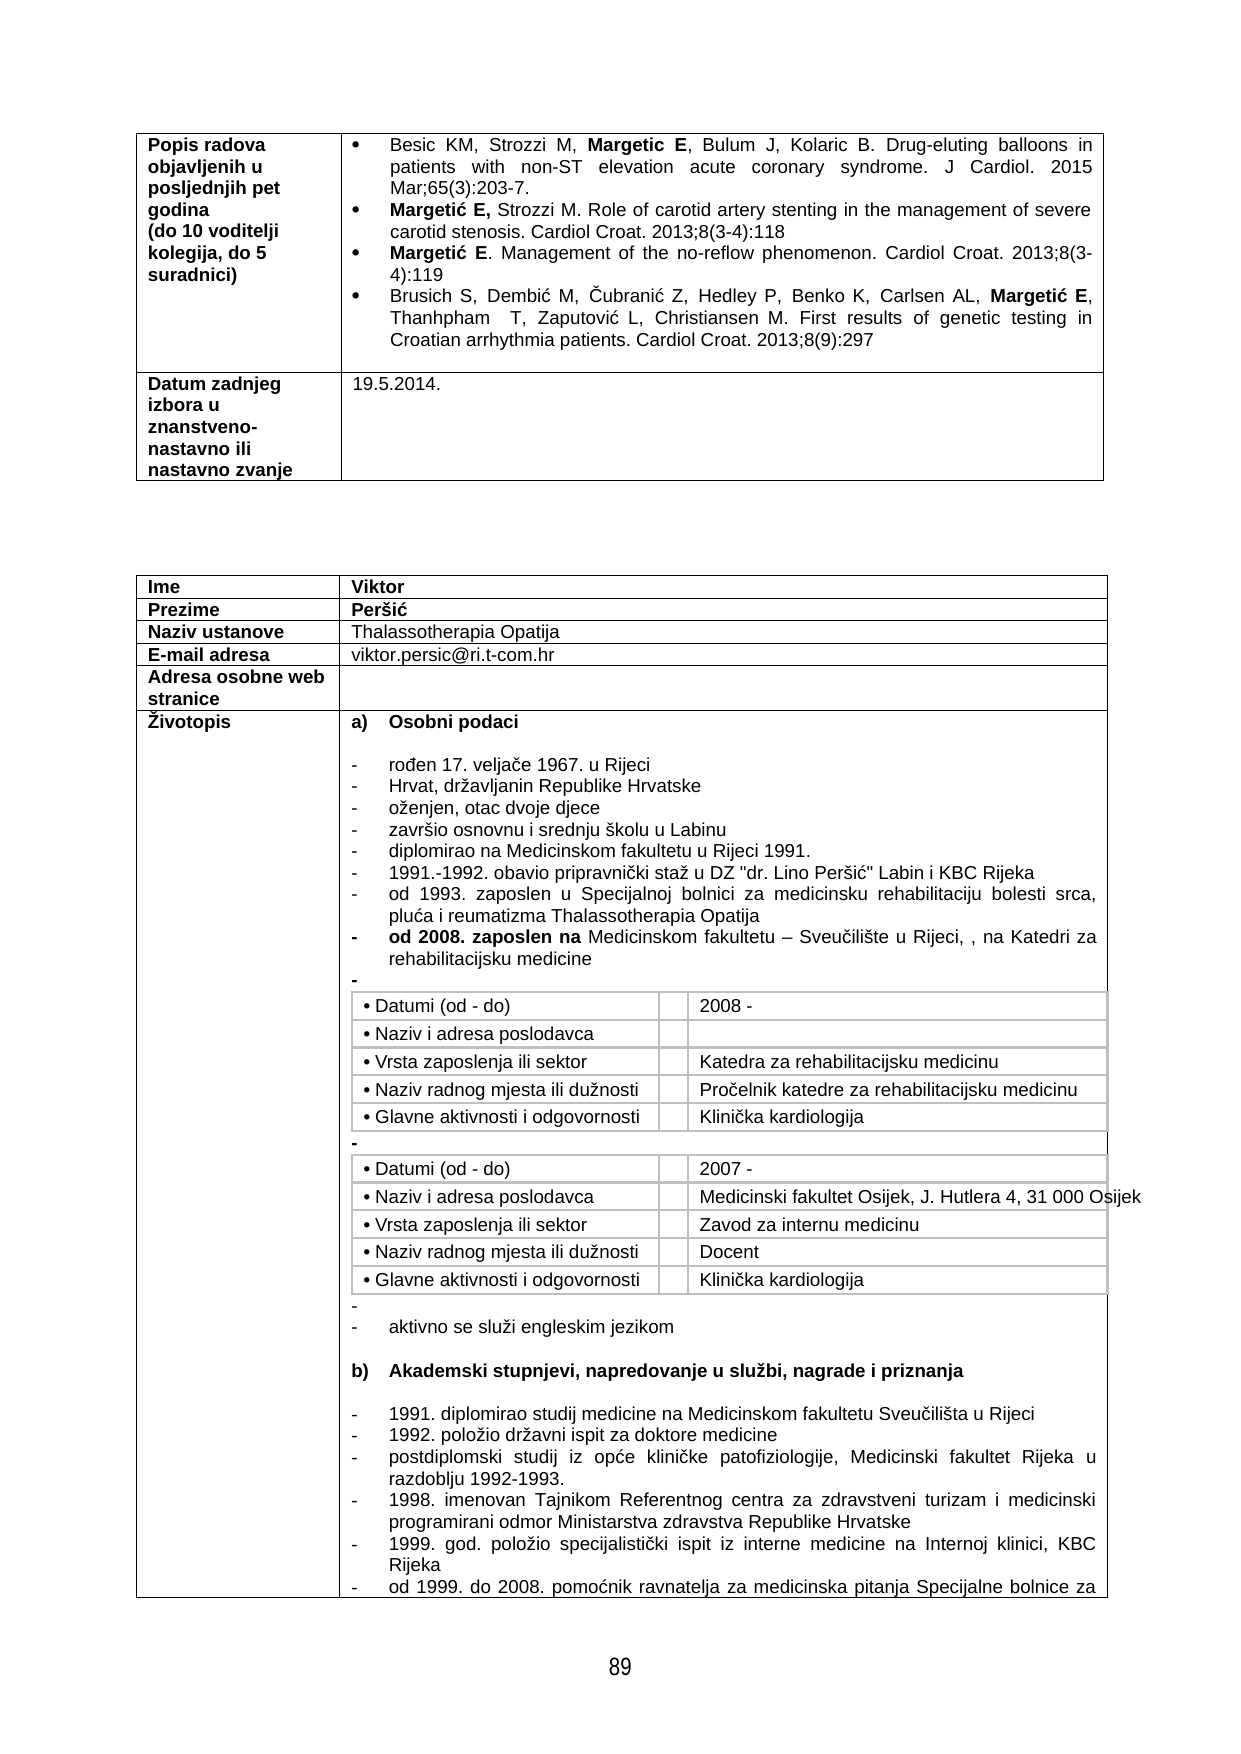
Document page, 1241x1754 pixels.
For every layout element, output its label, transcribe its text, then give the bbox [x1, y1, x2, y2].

table_cell Peršić [340, 599, 1107, 620]
table_cell Životopis [137, 711, 339, 1597]
table_cell Thalassotherapia Opatija [340, 621, 1107, 643]
table_cell Datum zadnjeg izbora u znanstveno-nastavno ili nastavno zvanje [137, 373, 341, 480]
table_cell viktor.persic@ri.t-com.hr [340, 644, 1107, 665]
table_cell E-mail adresa [137, 644, 339, 665]
table_cell [340, 666, 1107, 709]
table_cell 19.5.2014. [342, 373, 1103, 480]
table_cell Prezime [137, 599, 339, 620]
table_header Viktor [340, 576, 1107, 597]
table_header Ime [137, 576, 339, 597]
table_cell Naziv ustanove [137, 621, 339, 643]
table_cell Popis radova objavljenih u posljednjih pet godina (do 10 voditelji kolegija, do 5 suradnici) [137, 134, 341, 372]
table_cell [340, 711, 1107, 1597]
table_cell Adresa osobne web stranice [137, 666, 339, 709]
table_cell Besic KM, Strozzi M, Margetic E, Bulum J, Kolaric B. Drug-eluting balloons in patients with non-ST elevation acute coronary syndrome. J Cardiol. 2015 Mar;65(3):203-7. Margetić E, Strozzi M. Role of carotid artery stenting in the management of severe carotid stenosis. Cardiol Croat. 2013;8(3-4):118 Margetić E. Management of the no-reflow phenomenon. Cardiol Croat. 2013;8(3-4):119 Brusich S, Dembić M, Čubranić Z, Hedley P, Benko K, Carlsen AL, Margetić E, Thanhpham T, Zaputović L, Christiansen M. First results of genetic testing in Croatian arrhythmia patients. Cardiol Croat. 2013;8(9):297 [342, 134, 1103, 372]
